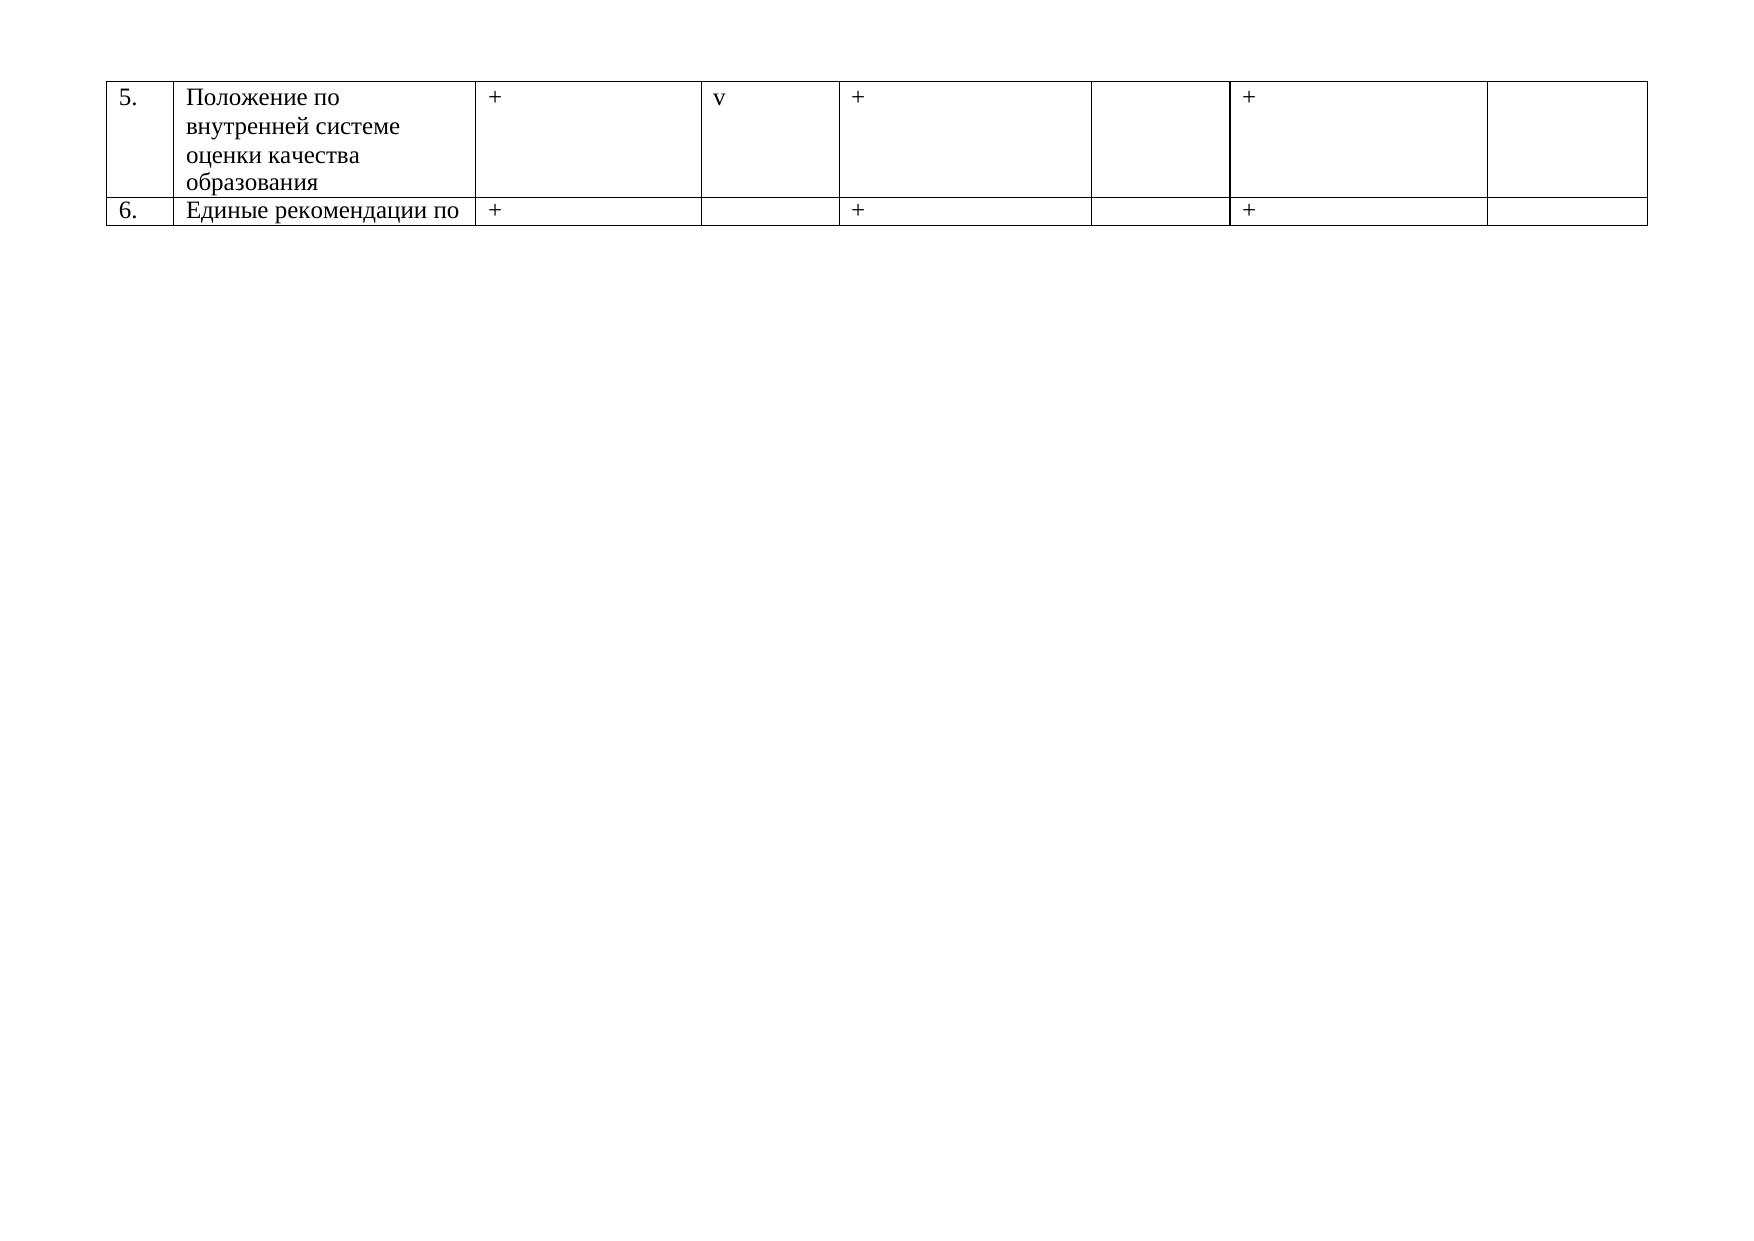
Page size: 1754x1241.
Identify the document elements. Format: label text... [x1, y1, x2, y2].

table_cell 5. [107, 82, 173, 197]
table_cell + [840, 198, 1091, 225]
table_cell + [1231, 82, 1487, 197]
table_cell [1488, 82, 1647, 197]
table_cell + [1231, 198, 1487, 225]
table_cell + [840, 82, 1091, 197]
table_cell + [476, 198, 701, 225]
table_cell 6. [107, 198, 173, 225]
table_cell + [476, 82, 701, 197]
table_cell [1488, 198, 1647, 225]
table_cell [702, 198, 839, 225]
table_cell Единые рекомендации по [174, 198, 475, 225]
table_cell [1092, 198, 1229, 225]
table_cell Положение по внутренней системе оценки качества образования [174, 82, 475, 197]
table_cell [1092, 82, 1229, 197]
table_cell v [702, 82, 839, 197]
